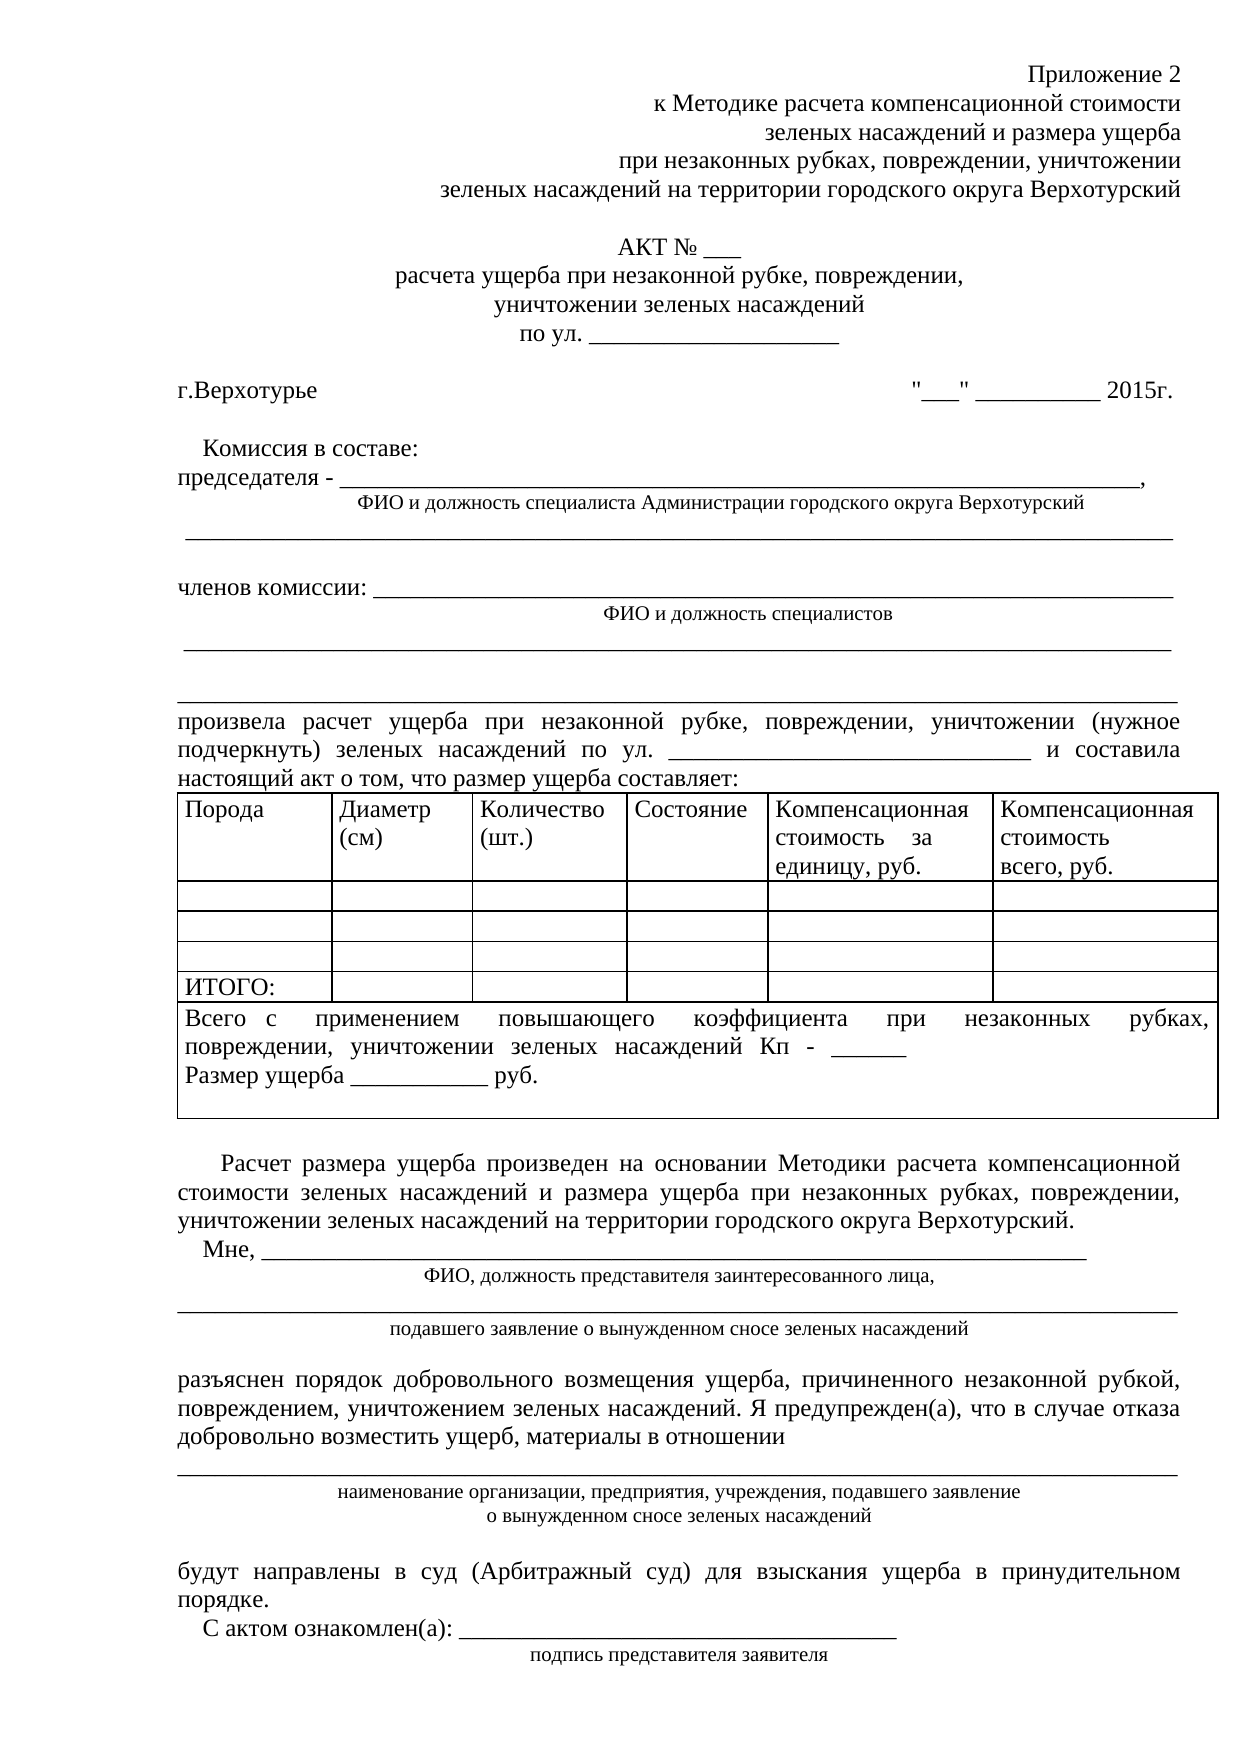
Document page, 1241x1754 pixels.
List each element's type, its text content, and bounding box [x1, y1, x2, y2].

text о вынужденном сносе зеленых насаждений [177, 1503, 1181, 1527]
table_cell [994, 942, 1217, 971]
text будут направлены в суд (Арбитражный суд) для взыскания ущерба в принудительном порядке. [177, 1556, 1181, 1613]
text ________________________________________________________________________________ [177, 1287, 1181, 1316]
text зеленых насаждений на территории городского округа Верхотурский [177, 174, 1181, 203]
table_cell [769, 942, 992, 971]
text уничтожении зеленых насаждений [177, 289, 1181, 318]
table_cell [473, 882, 626, 910]
table_cell [769, 972, 992, 1001]
text АКТ № ___ [177, 232, 1181, 260]
text разъяснен порядок добровольного возмещения ущерба, причиненного незаконной рубкой, повреждением, уничтожением зеленых насаждений. Я предупрежден(а), что в случае отказа добровольно возместить ущерб, материалы в отношении [177, 1364, 1181, 1450]
table_header Компенсационная стоимость за единицу, руб. [769, 794, 992, 880]
text ФИО, должность представителя заинтересованного лица, [177, 1263, 1181, 1287]
table_cell [333, 972, 472, 1001]
text наименование организации, предприятия, учреждения, подавшего заявление [177, 1479, 1181, 1503]
table_cell [178, 912, 331, 941]
text _______________________________________________________________________________ [177, 625, 1181, 653]
text ФИО и должность специалиста Администрации городского округа Верхотурский _______________________________________________________________________________ [177, 490, 1181, 543]
table_cell [994, 882, 1217, 910]
text расчета ущерба при незаконной рубке, повреждении, [177, 260, 1181, 289]
text при незаконных рубках, повреждении, уничтожении [177, 145, 1181, 174]
text Комиссия в составе: [177, 433, 1181, 462]
table_header Количество (шт.) [473, 794, 626, 880]
text по ул. ____________________ [177, 318, 1181, 347]
table_cell [473, 972, 626, 1001]
table_cell [178, 942, 331, 971]
table_cell [994, 912, 1217, 941]
table_cell [473, 942, 626, 971]
table_cell [628, 972, 767, 1001]
text С актом ознакомлен(а): ___________________________________ [177, 1613, 1181, 1642]
table_cell [628, 882, 767, 910]
table_cell ИТОГО: [178, 972, 331, 1001]
text подпись представителя заявителя [177, 1642, 1181, 1666]
text к Методике расчета компенсационной стоимости [177, 88, 1181, 117]
text членов комиссии: ________________________________________________________________ [177, 572, 1181, 601]
table_cell Всего с применением повышающего коэффициента при незаконных рубках, повреждении, уничтожении зеленых насаждений Кп - ______ Размер ущерба ___________ руб. [178, 1003, 1217, 1118]
table_header Состояние [628, 794, 767, 880]
text зеленых насаждений и размера ущерба [177, 117, 1181, 145]
text подавшего заявление о вынужденном сносе зеленых насаждений [177, 1316, 1181, 1340]
table_cell [769, 882, 992, 910]
table_cell [333, 942, 472, 971]
text председателя - ________________________________________________________________, [177, 462, 1181, 490]
table_header Порода [178, 794, 331, 880]
table_cell [178, 882, 331, 910]
table_cell [333, 882, 472, 910]
text Расчет размера ущерба произведен на основании Методики расчета компенсационной стоимости зеленых насаждений и размера ущерба при незаконных рубках, повреждении, уничтожении зеленых насаждений на территории городского округа Верхотурский. [177, 1148, 1181, 1234]
table_cell [333, 912, 472, 941]
text Приложение 2 [177, 59, 1181, 88]
text произвела расчет ущерба при незаконной рубке, повреждении, уничтожении (нужное подчеркнуть) зеленых насаждений по ул. _____________________________ и составила настоящий акт о том, что размер ущерба составляет: [177, 706, 1181, 792]
text Мне, __________________________________________________________________ [177, 1234, 1181, 1263]
table_cell [994, 972, 1217, 1001]
table_header Компенсационная стоимость всего, руб. [994, 794, 1217, 880]
table_header Диаметр (см) [333, 794, 472, 880]
text ________________________________________________________________________________ [177, 1450, 1181, 1479]
table_cell [473, 912, 626, 941]
table_cell [628, 912, 767, 941]
text ________________________________________________________________________________ [177, 677, 1181, 706]
text ФИО и должность специалистов [177, 601, 1181, 625]
table_cell [769, 912, 992, 941]
table_cell [628, 942, 767, 971]
text г.Верхотурье "___" __________ 2015г. [177, 375, 1181, 404]
